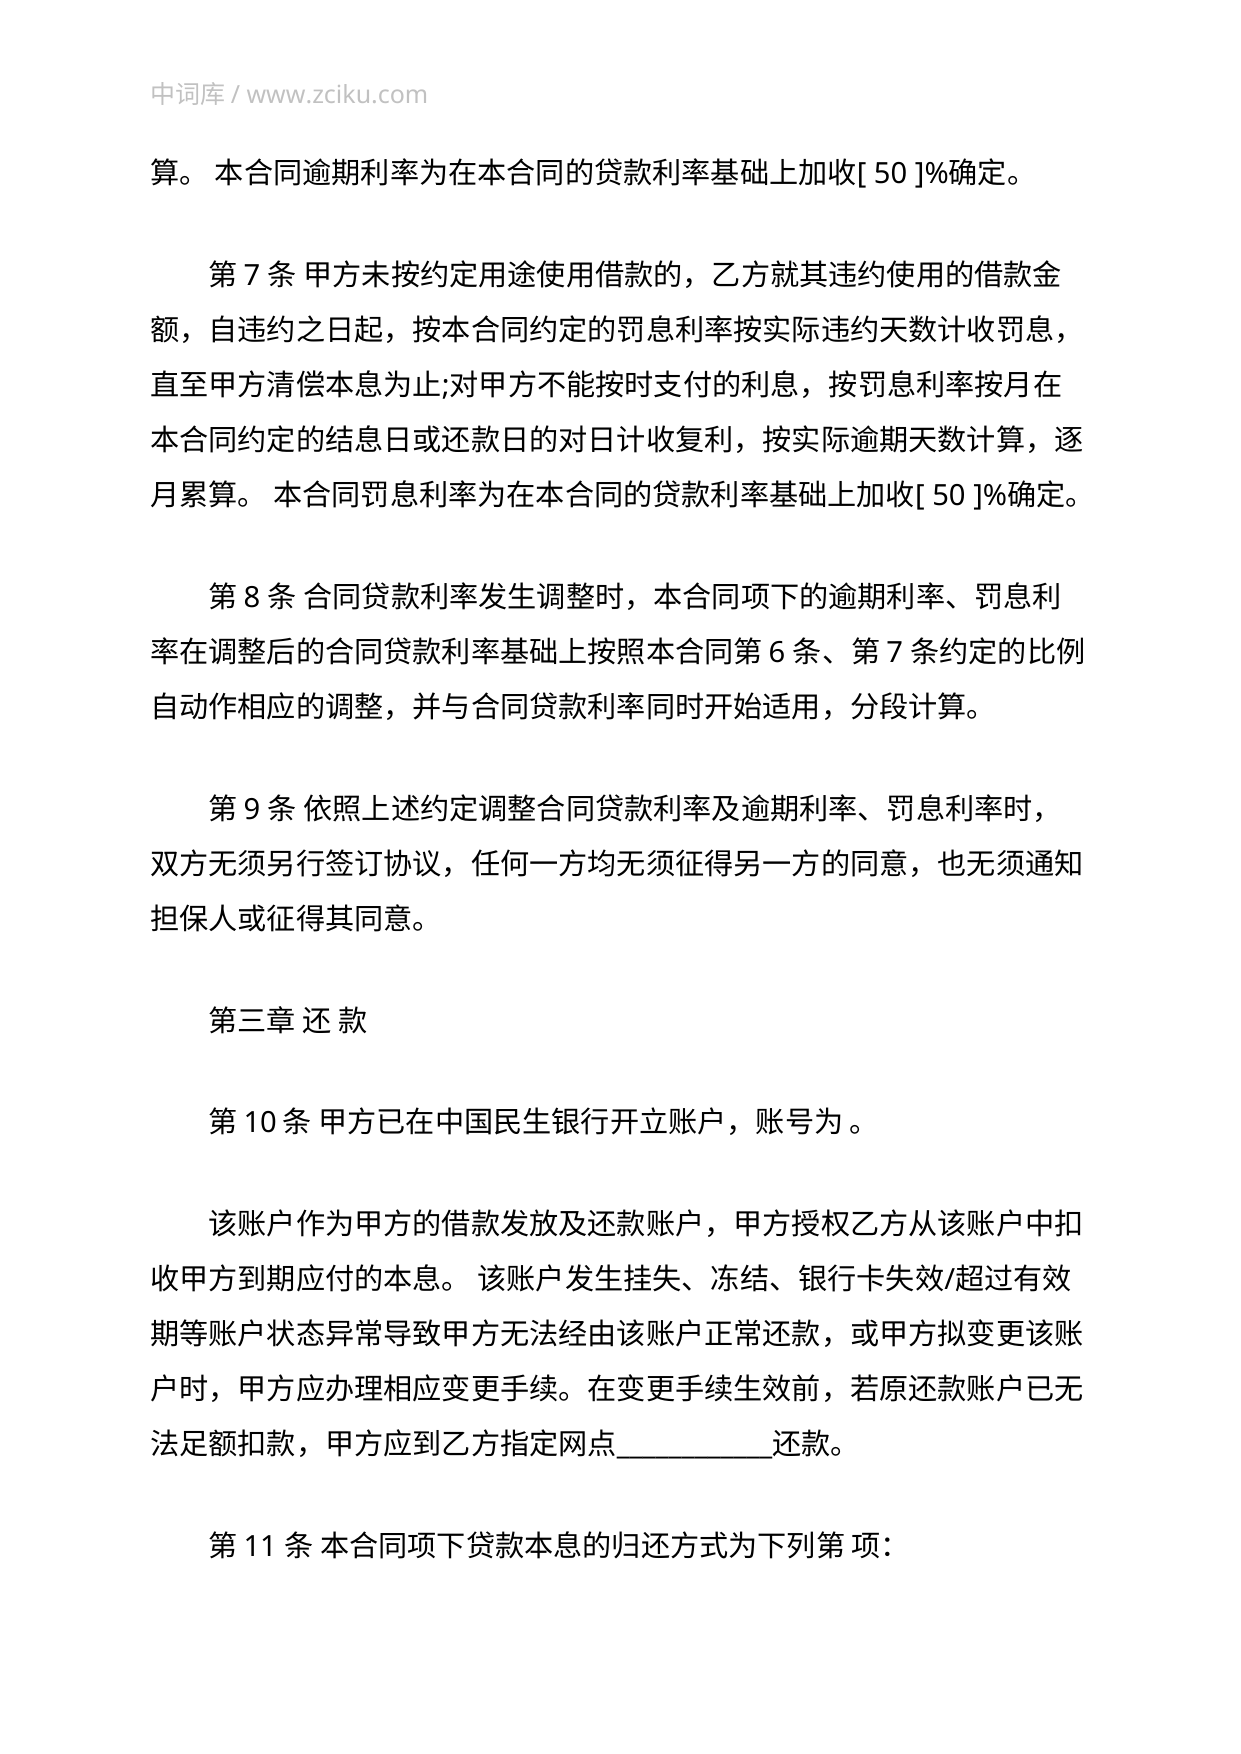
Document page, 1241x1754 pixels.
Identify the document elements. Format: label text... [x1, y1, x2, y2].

text 第三章 还 款 [150, 997, 1090, 1039]
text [150, 150, 1090, 192]
text 第8 条 合同贷款利率发生调整时，本合同项下的逾期利率、罚息利率在调整后的合同贷款利率基础上按照本合同第6 条、第7 条约定的比例自动作相应的调整，并与合同贷款利率同时开始适用，分段计算。 [150, 574, 1090, 726]
text 第7 条 甲方未按约定用途使用借款的，乙方就其违约使用的借款金额，自违约之日起，按本合同约定的罚息利率按实际违约天数计收罚息，直至甲方清偿本息为止;对甲方不能按时支付的利息，按罚息利率按月在本合同约定的结息日或还款日的对日计收复利，按实际逾期天数计算，逐月累算。 本合同罚息利率为在本合同的贷款利率基础上加收[ 50 ]%确定。 [150, 252, 1090, 514]
text 该账户作为甲方的借款发放及还款账户，甲方授权乙方从该账户中扣收甲方到期应付的本息。 该账户发生挂失、冻结、银行卡失效/超过有效期等账户状态异常导致甲方无法经由该账户正常还款，或甲方拟变更该账户时，甲方应办理相应变更手续。在变更手续生效前，若原还款账户已无法足额扣款，甲方应到乙方指定网点____________还款。 [150, 1201, 1090, 1463]
text 第9 条 依照上述约定调整合同贷款利率及逾期利率、罚息利率时，双方无须另行签订协议，任何一方均无须征得另一方的同意，也无须通知担保人或征得其同意。 [150, 786, 1090, 938]
text 第11 条 本合同项下贷款本息的归还方式为下列第 项： [150, 1523, 1090, 1565]
text 第10条 甲方已在中国民生银行开立账户，账号为 。 [150, 1099, 1090, 1141]
